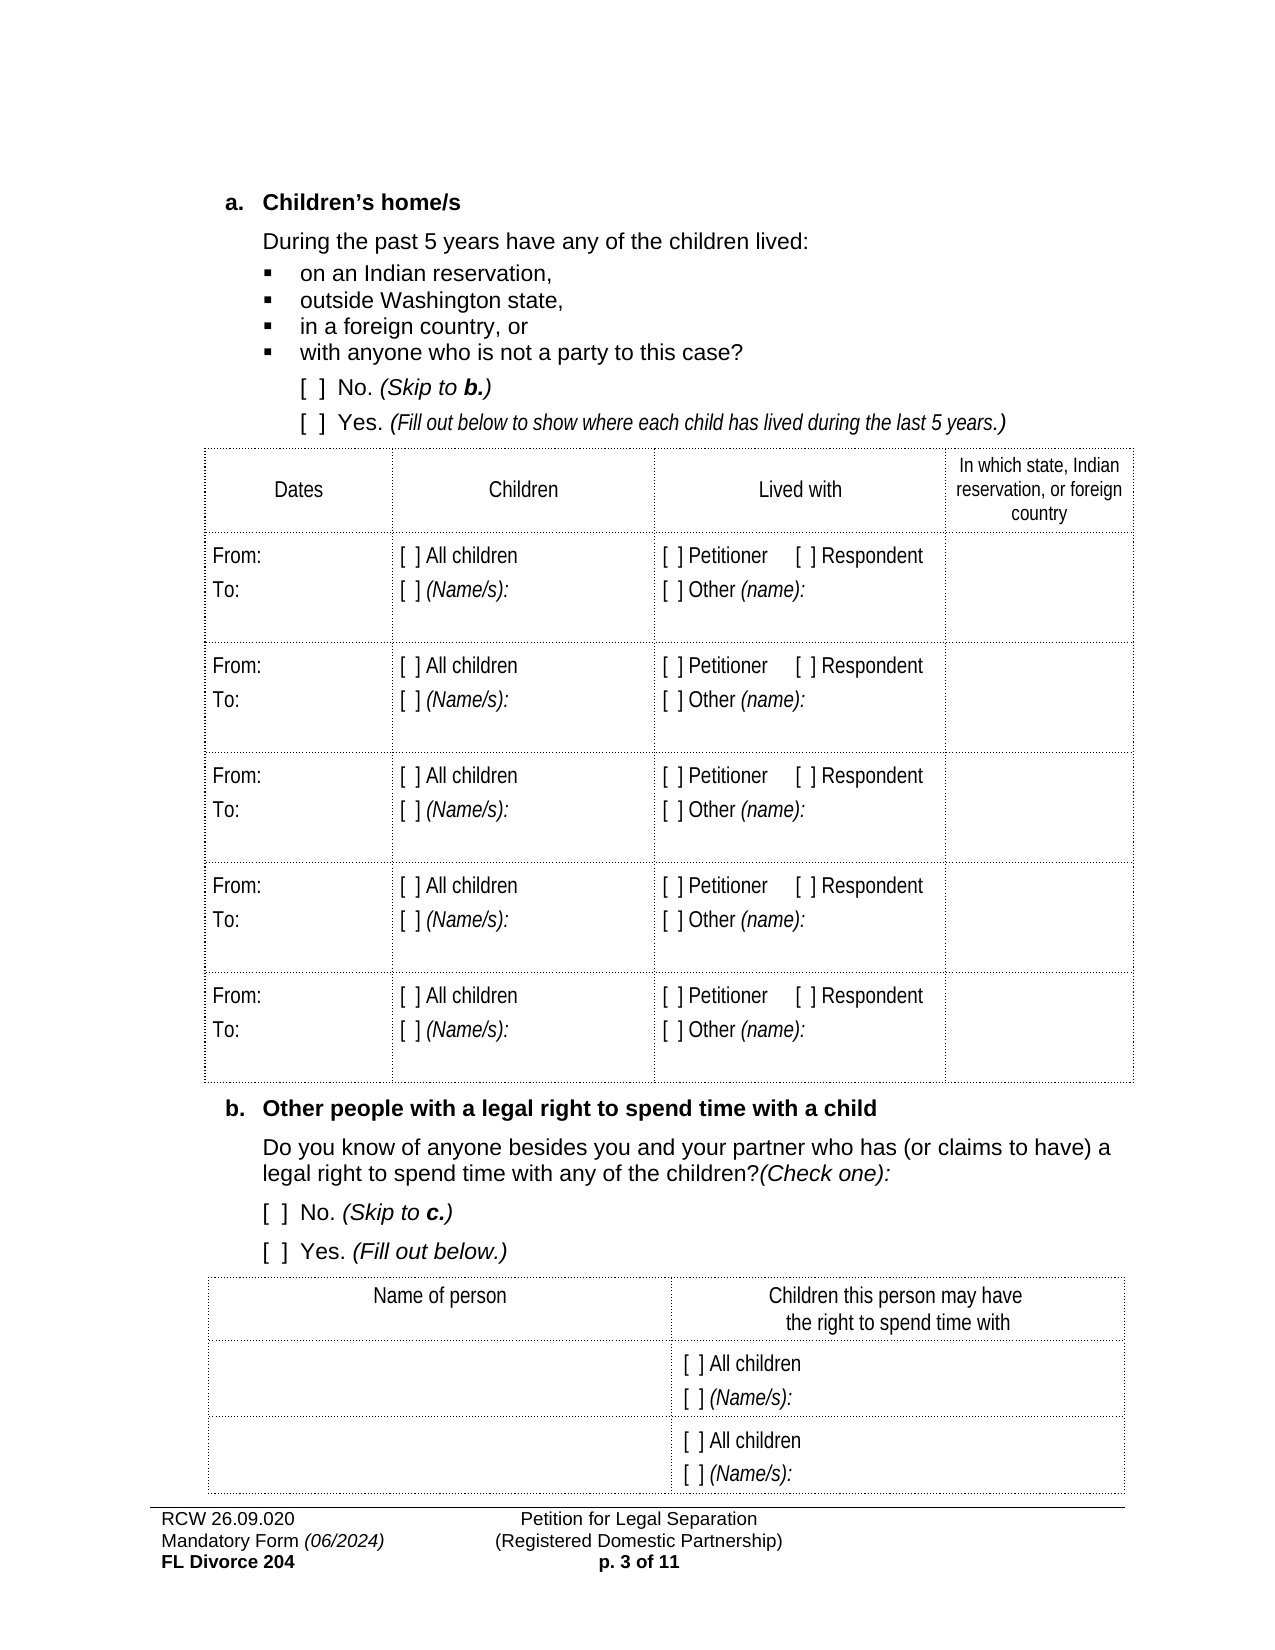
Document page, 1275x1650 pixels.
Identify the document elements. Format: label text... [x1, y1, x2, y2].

table_cell [ ] Petitioner [ ] Respondent [ ] Other (name): [655, 972, 946, 1082]
text Do you know of anyone besides you and your partner who has (or claims to have) a legal right to spend time with any of the children?(Check one): [262, 1134, 1125, 1187]
table_cell [ ] Petitioner [ ] Respondent [ ] Other (name): [655, 642, 946, 752]
table_header Name of person [209, 1277, 671, 1339]
text b. Other people with a legal right to spend time with a child [225, 1095, 1125, 1121]
text [ ] Yes. (Fill out below to show where each child has lived during the last 5 years.) [300, 409, 1125, 435]
table_cell [ ] Petitioner [ ] Respondent [ ] Other (name): [655, 862, 946, 972]
text During the past 5 years have any of the children lived: [262, 228, 1125, 254]
table_header Children [392, 448, 655, 532]
table_cell [946, 642, 1133, 752]
table_cell [ ] All children [ ] (Name/s): [671, 1340, 1124, 1416]
list on an Indian reservation, [262, 260, 1125, 287]
list with anyone who is not a party to this case? [262, 339, 1125, 366]
table_header In which state, Indian reservation, or foreign country [946, 448, 1133, 532]
table_cell [ ] All children [ ] (Name/s): [392, 862, 655, 972]
table_cell [ ] Petitioner [ ] Respondent [ ] Other (name): [655, 752, 946, 862]
table_cell [946, 532, 1133, 642]
list in a foreign country, or [262, 313, 1125, 339]
text a. Children’s home/s [225, 189, 1125, 215]
table_cell [209, 1340, 671, 1416]
table_cell [ ] All children [ ] (Name/s): [392, 532, 655, 642]
table_cell [946, 752, 1133, 862]
table_cell From: To: [205, 532, 392, 642]
table_cell [ ] All children [ ] (Name/s): [392, 972, 655, 1082]
table_cell From: To: [205, 972, 392, 1082]
table_header Lived with [655, 448, 946, 532]
table_cell [ ] All children [ ] (Name/s): [392, 752, 655, 862]
list outside Washington state, [262, 287, 1125, 313]
text [ ] Yes. (Fill out below.) [262, 1238, 1125, 1264]
table_cell From: To: [205, 642, 392, 752]
table_header Children this person may have the right to spend time with [671, 1277, 1124, 1339]
text [ ] No. (Skip to b.) [300, 374, 1125, 400]
table_header Dates [205, 448, 392, 532]
table_cell [209, 1416, 671, 1493]
table_cell [ ] All children [ ] (Name/s): [671, 1416, 1124, 1493]
table_cell [946, 972, 1133, 1082]
table_cell From: To: [205, 752, 392, 862]
text [ ] No. (Skip to c.) [262, 1199, 1125, 1226]
table_cell [ ] All children [ ] (Name/s): [392, 642, 655, 752]
table_cell [ ] Petitioner [ ] Respondent [ ] Other (name): [655, 532, 946, 642]
table_cell [946, 862, 1133, 972]
table_cell From: To: [205, 862, 392, 972]
